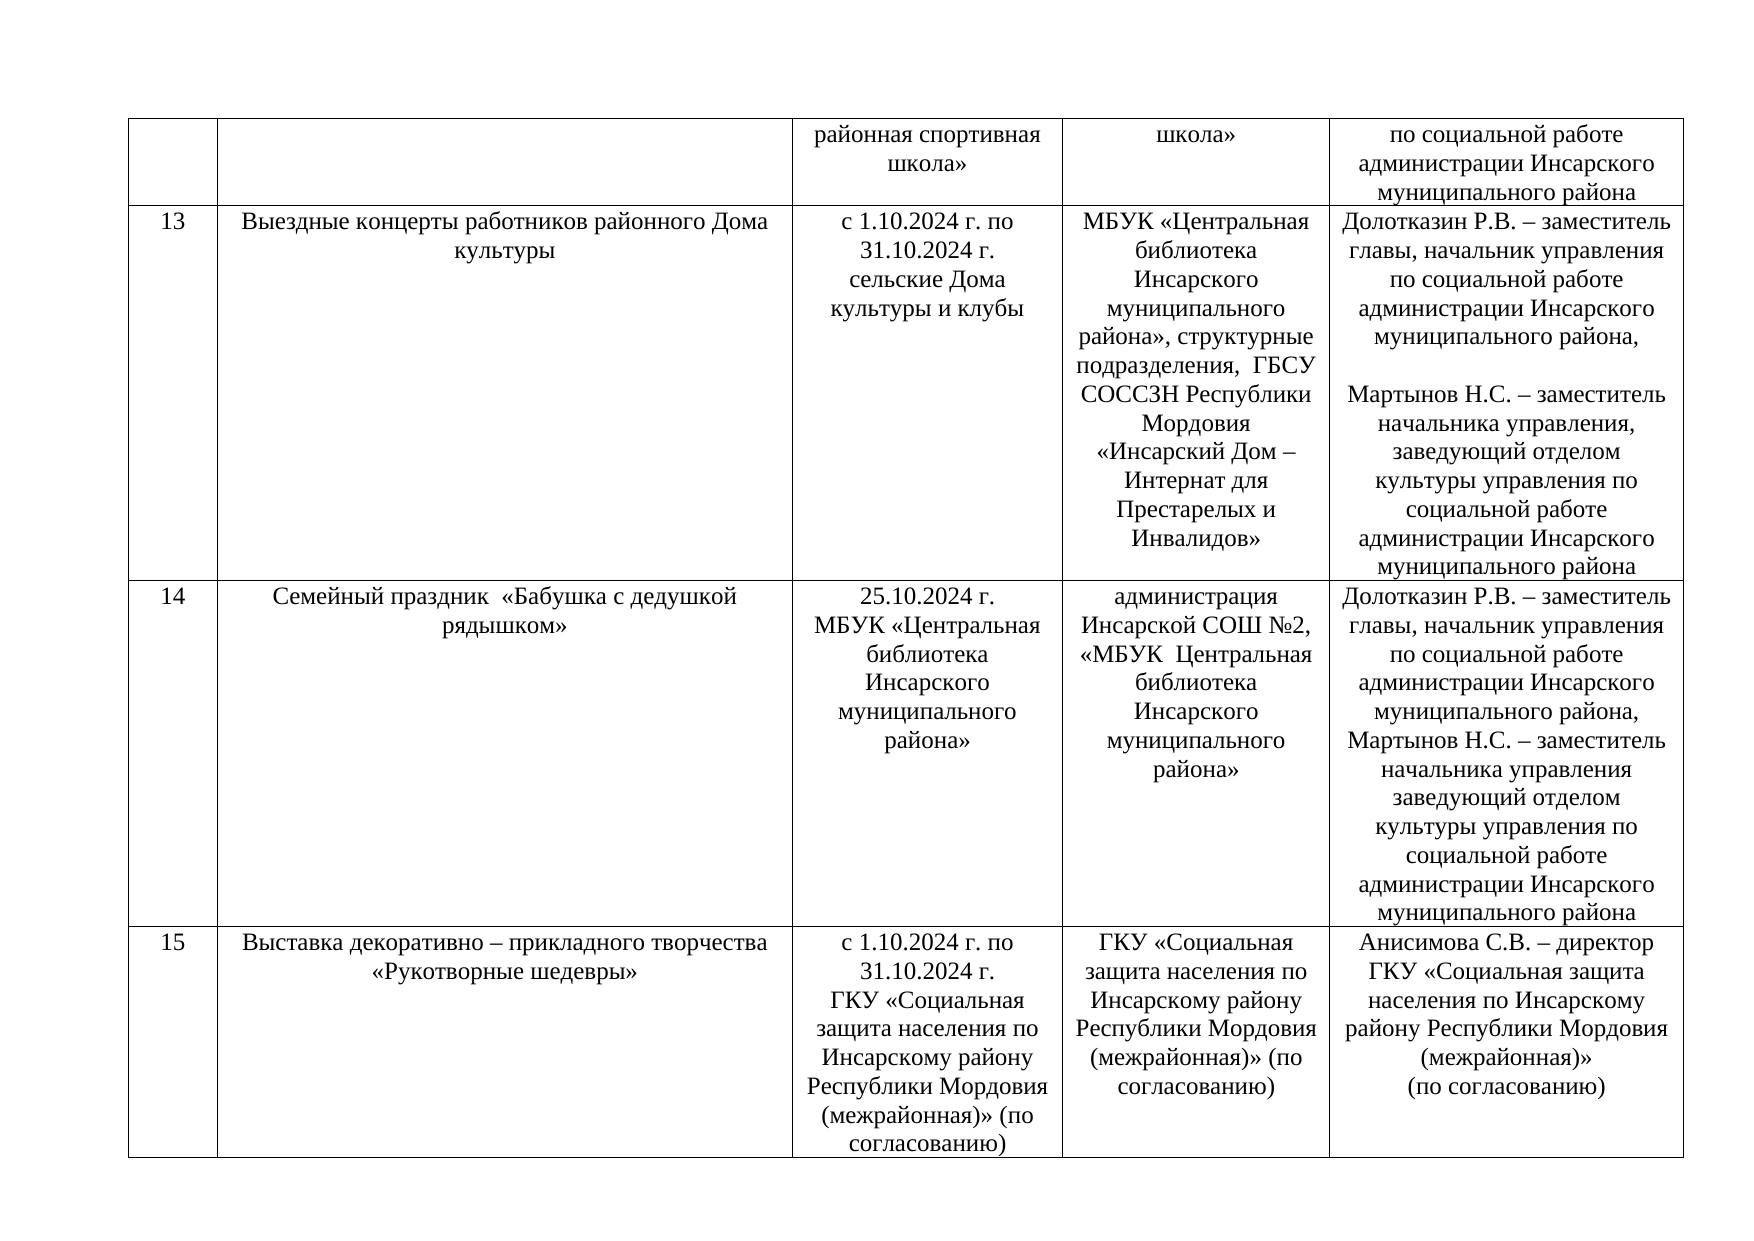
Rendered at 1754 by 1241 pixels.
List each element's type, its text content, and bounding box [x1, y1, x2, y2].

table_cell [1063, 119, 1329, 205]
table_cell Выездные концерты работников районного Дома культуры [218, 206, 792, 580]
table_cell Долотказин Р.В. – заместитель главы, начальник управления по социальной работе администрации Инсарского муниципального района, Мартынов Н.С. – заместитель начальника управления заведующий отделом культуры управления по социальной работе администрации Инсарского муниципального района [1330, 581, 1683, 926]
table_cell 12 [129, 119, 217, 205]
table_cell Выставка декоративно – прикладного творчества «Рукотворные шедевры» [218, 927, 792, 1157]
table_cell 13 [129, 206, 217, 580]
table_cell 15 [129, 927, 217, 1157]
table_cell ГКУ «Социальная защита населения по Инсарскому району Республики Мордовия (межрайонная)» (по согласованию) [1063, 927, 1329, 1157]
table_cell администрация Инсарской СОШ №2, «МБУК Центральная библиотека Инсарского муниципального района» [1063, 581, 1329, 926]
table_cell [218, 119, 792, 205]
table_cell МБУК «Центральная библиотека Инсарского муниципального района», структурные подразделения, ГБСУ СОССЗН Республики Мордовия «Инсарский Дом – Интернат для Престарелых и Инвалидов» [1063, 206, 1329, 580]
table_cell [793, 119, 1062, 205]
table_cell Семейный праздник «Бабушка с дедушкой рядышком» [218, 581, 792, 926]
table_cell с 1.10.2024 г. по 31.10.2024 г. сельские Дома культуры и клубы [793, 206, 1062, 580]
table_cell с 1.10.2024 г. по 31.10.2024 г. ГКУ «Социальная защита населения по Инсарскому району Республики Мордовия (межрайонная)» (по согласованию) [793, 927, 1062, 1157]
table_cell Анисимова С.В. – директор ГКУ «Социальная защита населения по Инсарскому району Республики Мордовия (межрайонная)» (по согласованию) [1330, 927, 1683, 1157]
table_cell Долотказин Р.В. – заместитель главы, начальник управления по социальной работе администрации Инсарского муниципального района, Мартынов Н.С. – заместитель начальника управления, заведующий отделом культуры управления по социальной работе администрации Инсарского муниципального района [1330, 206, 1683, 580]
table_cell 14 [129, 581, 217, 926]
table_cell 25.10.2024 г. МБУК «Центральная библиотека Инсарского муниципального района» [793, 581, 1062, 926]
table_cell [1330, 119, 1683, 205]
